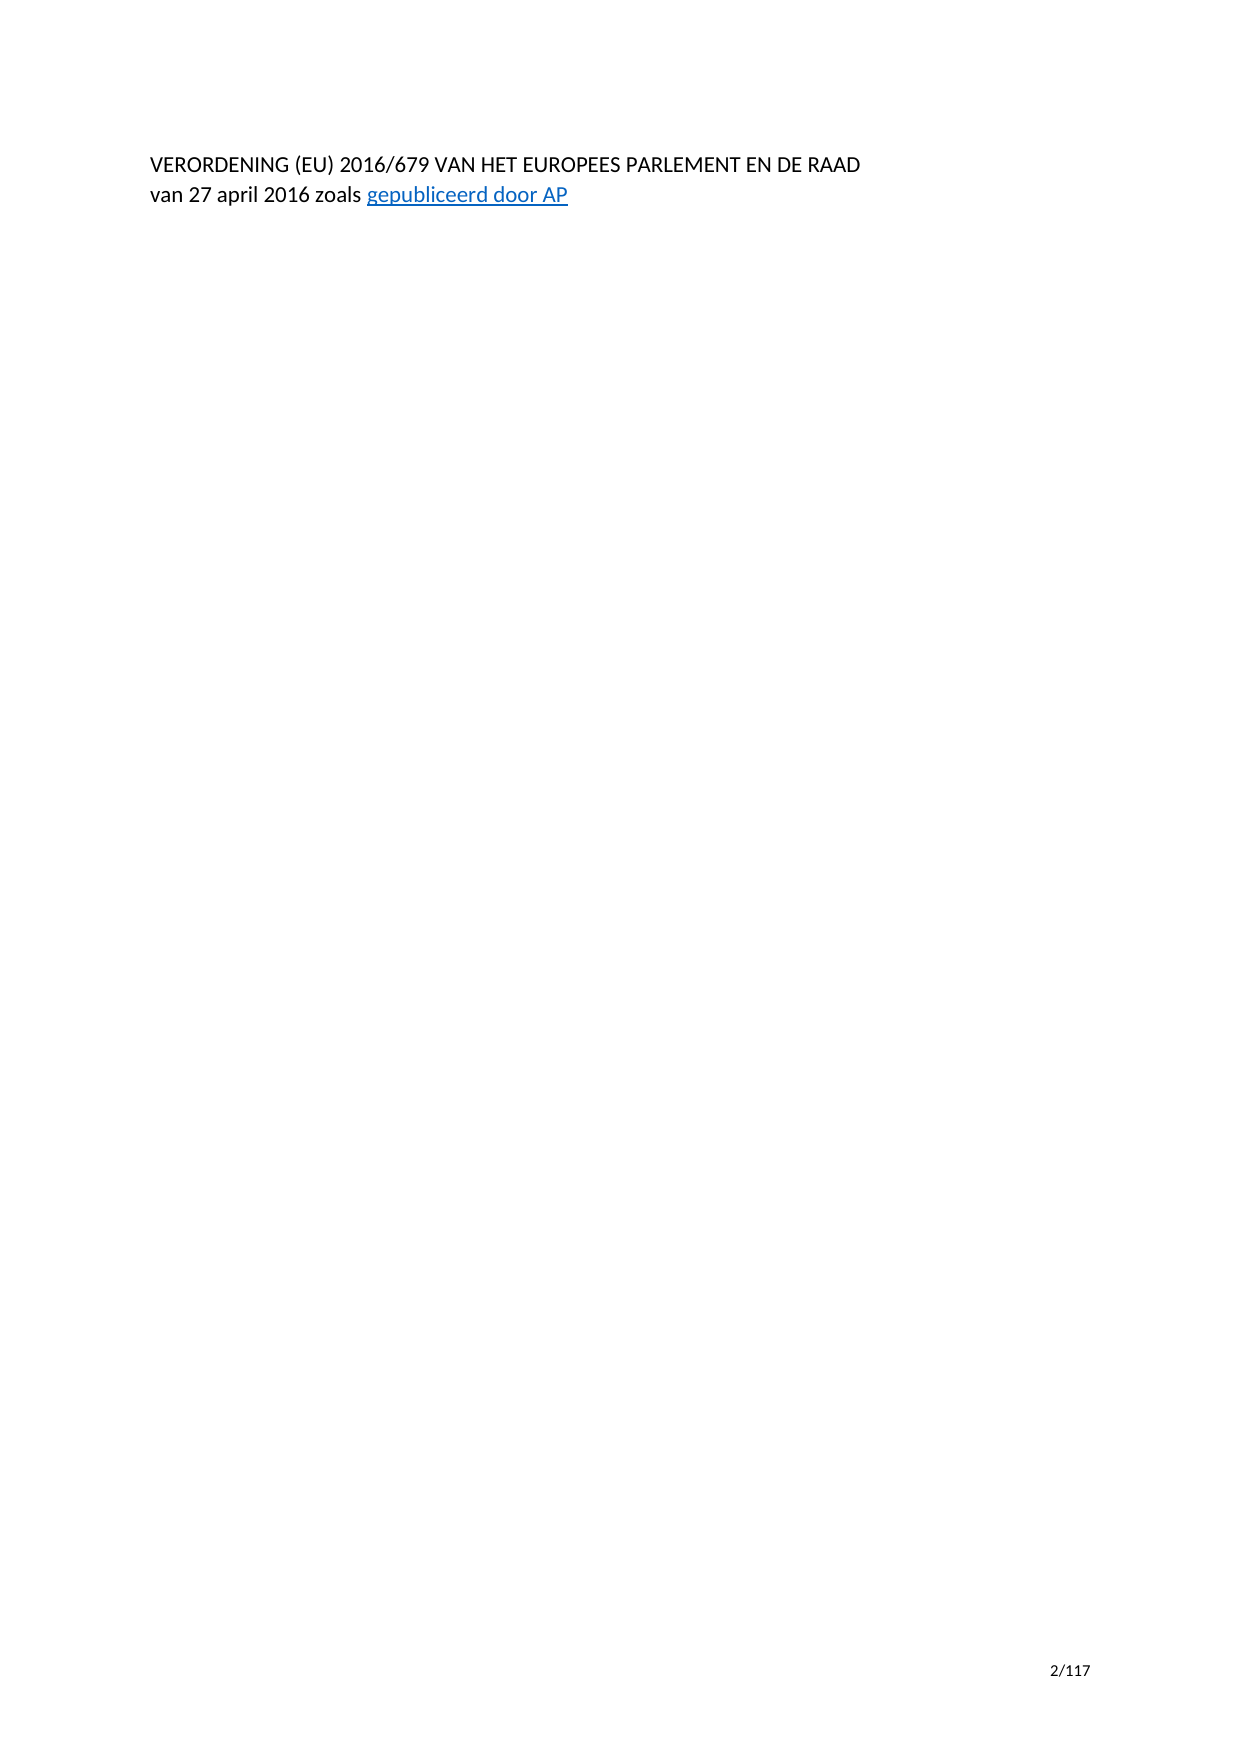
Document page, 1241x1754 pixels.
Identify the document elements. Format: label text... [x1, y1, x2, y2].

text VERORDENING (EU) 2016/679 VAN HET EUROPEES PARLEMENT EN DE RAAD [150, 150, 1090, 178]
text van 27 april 2016 zoals gepubliceerd door AP [150, 180, 1090, 208]
